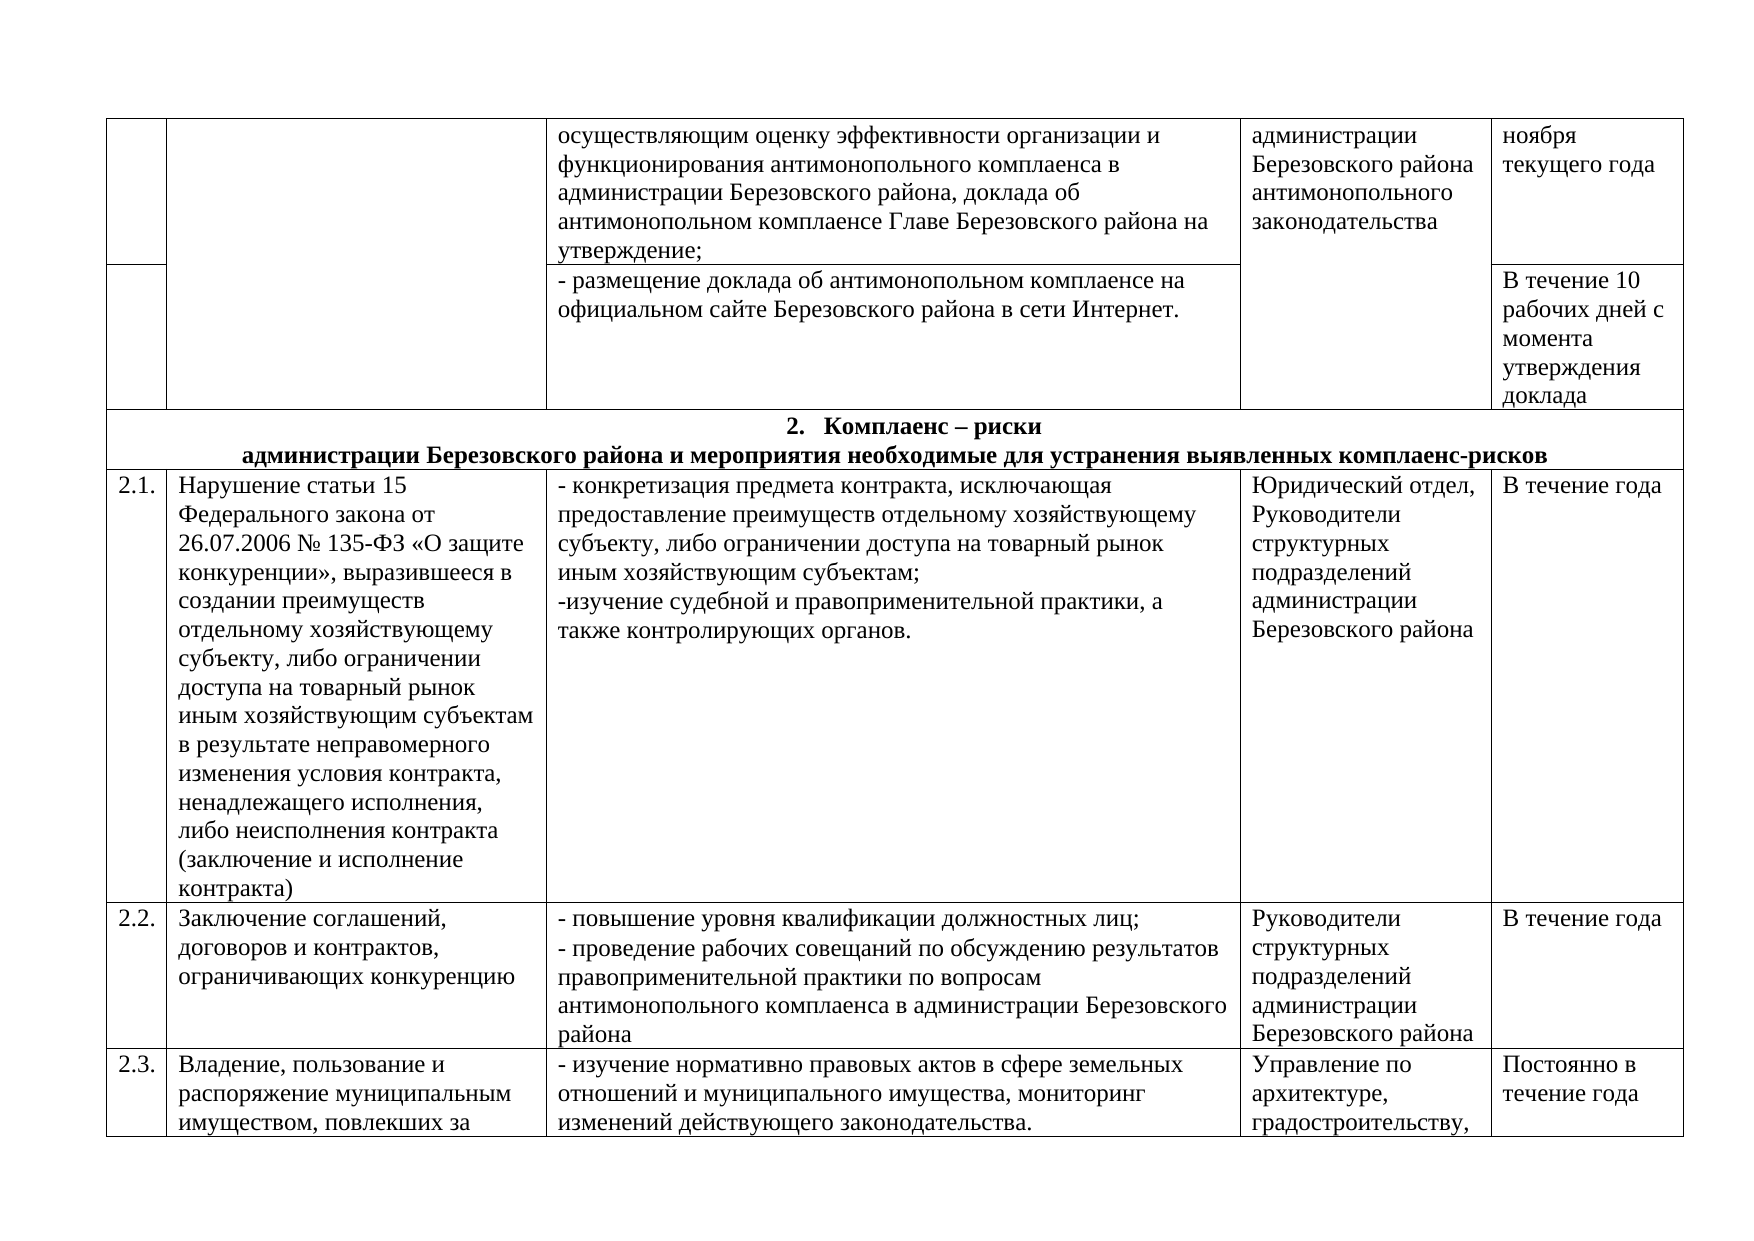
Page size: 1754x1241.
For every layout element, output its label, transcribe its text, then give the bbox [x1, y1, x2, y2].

table_cell Заключение соглашений, договоров и контрактов, ограничивающих конкуренцию [167, 903, 546, 1048]
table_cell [167, 1049, 546, 1136]
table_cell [1492, 1049, 1683, 1136]
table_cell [547, 119, 1240, 264]
table_cell - размещение доклада об антимонопольном комплаенсе на официальном сайте Березовского района в сети Интернет. [547, 265, 1240, 409]
table_cell [107, 119, 166, 264]
table_cell Нарушение статьи 15 Федерального закона от 26.07.2006 № 135-ФЗ «О защите конкуренции», выразившееся в создании преимуществ отдельному хозяйствующему субъекту, либо ограничении доступа на товарный рынок иным хозяйствующим субъектам в результате неправомерного изменения условия контракта, ненадлежащего исполнения, либо неисполнения контракта (заключение и исполнение контракта) [167, 470, 546, 902]
table_cell В течение года [1492, 470, 1683, 902]
table_cell 2.2. [107, 903, 166, 1048]
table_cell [1241, 1049, 1491, 1136]
table_cell В течение года [1492, 903, 1683, 1048]
table_cell Руководители структурных подразделений администрации Березовского района [1241, 903, 1491, 1048]
table_cell - конкретизация предмета контракта, исключающая предоставление преимуществ отдельному хозяйствующему субъекту, либо ограничении доступа на товарный рынок иным хозяйствующим субъектам; -изучение судебной и правоприменительной практики, а также контролирующих органов. [547, 470, 1240, 902]
table_cell 2.3. [107, 1049, 166, 1136]
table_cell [1492, 119, 1683, 264]
table_cell - повышение уровня квалификации должностных лиц; - проведение рабочих совещаний по обсуждению результатов правоприменительной практики по вопросам антимонопольного комплаенса в администрации Березовского района [547, 903, 1240, 1048]
table_cell Комплаенс – риски администрации Березовского района и мероприятия необходимые для устранения выявленных комплаенс-рисков [107, 410, 1683, 469]
table_cell В течение 10 рабочих дней с момента утверждения доклада [1492, 265, 1683, 409]
table_cell [107, 265, 166, 409]
table_cell Юридический отдел, Руководители структурных подразделений администрации Березовского района [1241, 470, 1491, 902]
table_cell 2.1. [107, 470, 166, 902]
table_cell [547, 1049, 1240, 1136]
